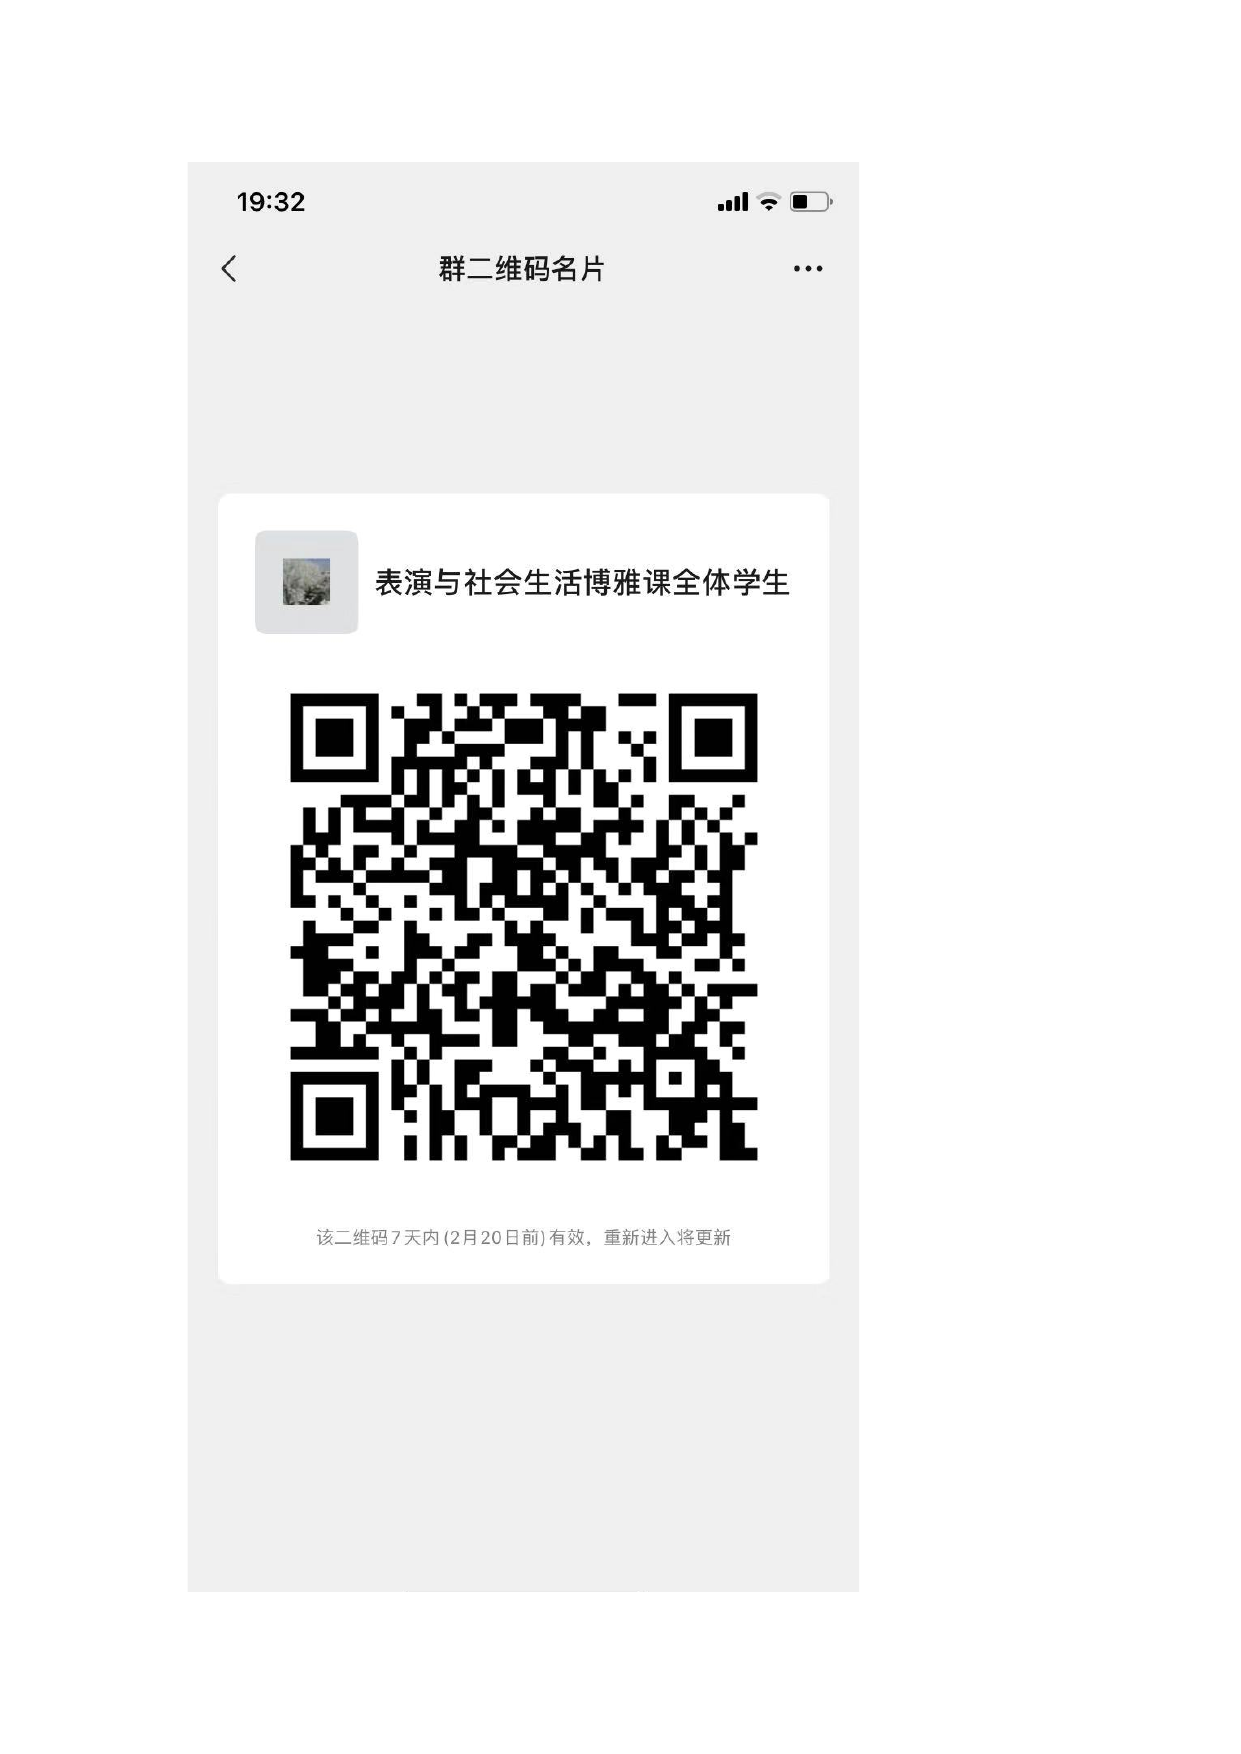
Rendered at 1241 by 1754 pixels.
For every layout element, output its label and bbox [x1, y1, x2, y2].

picture [187, 162, 860, 1592]
